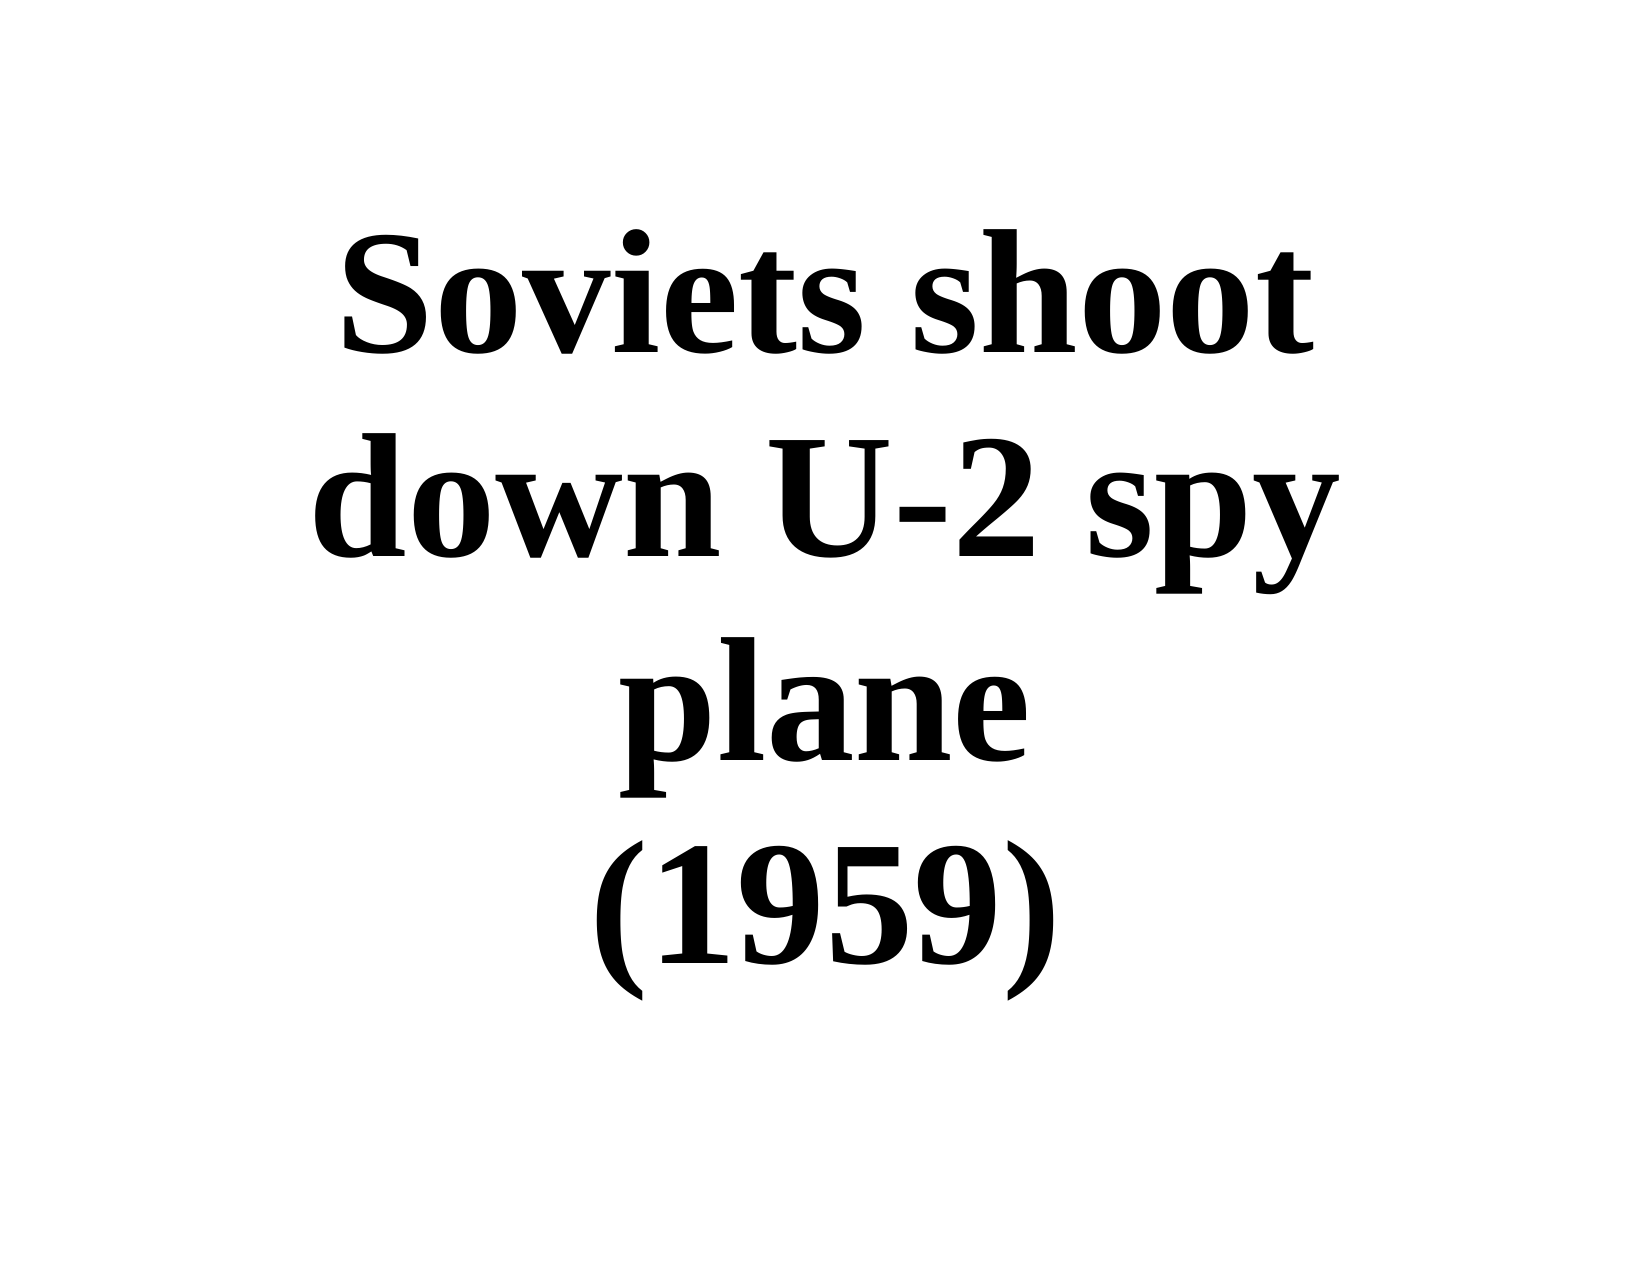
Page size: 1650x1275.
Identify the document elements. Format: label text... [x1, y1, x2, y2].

text (1959) [150, 798, 1500, 1002]
text Soviets shoot down U-2 spy plane [150, 187, 1500, 798]
